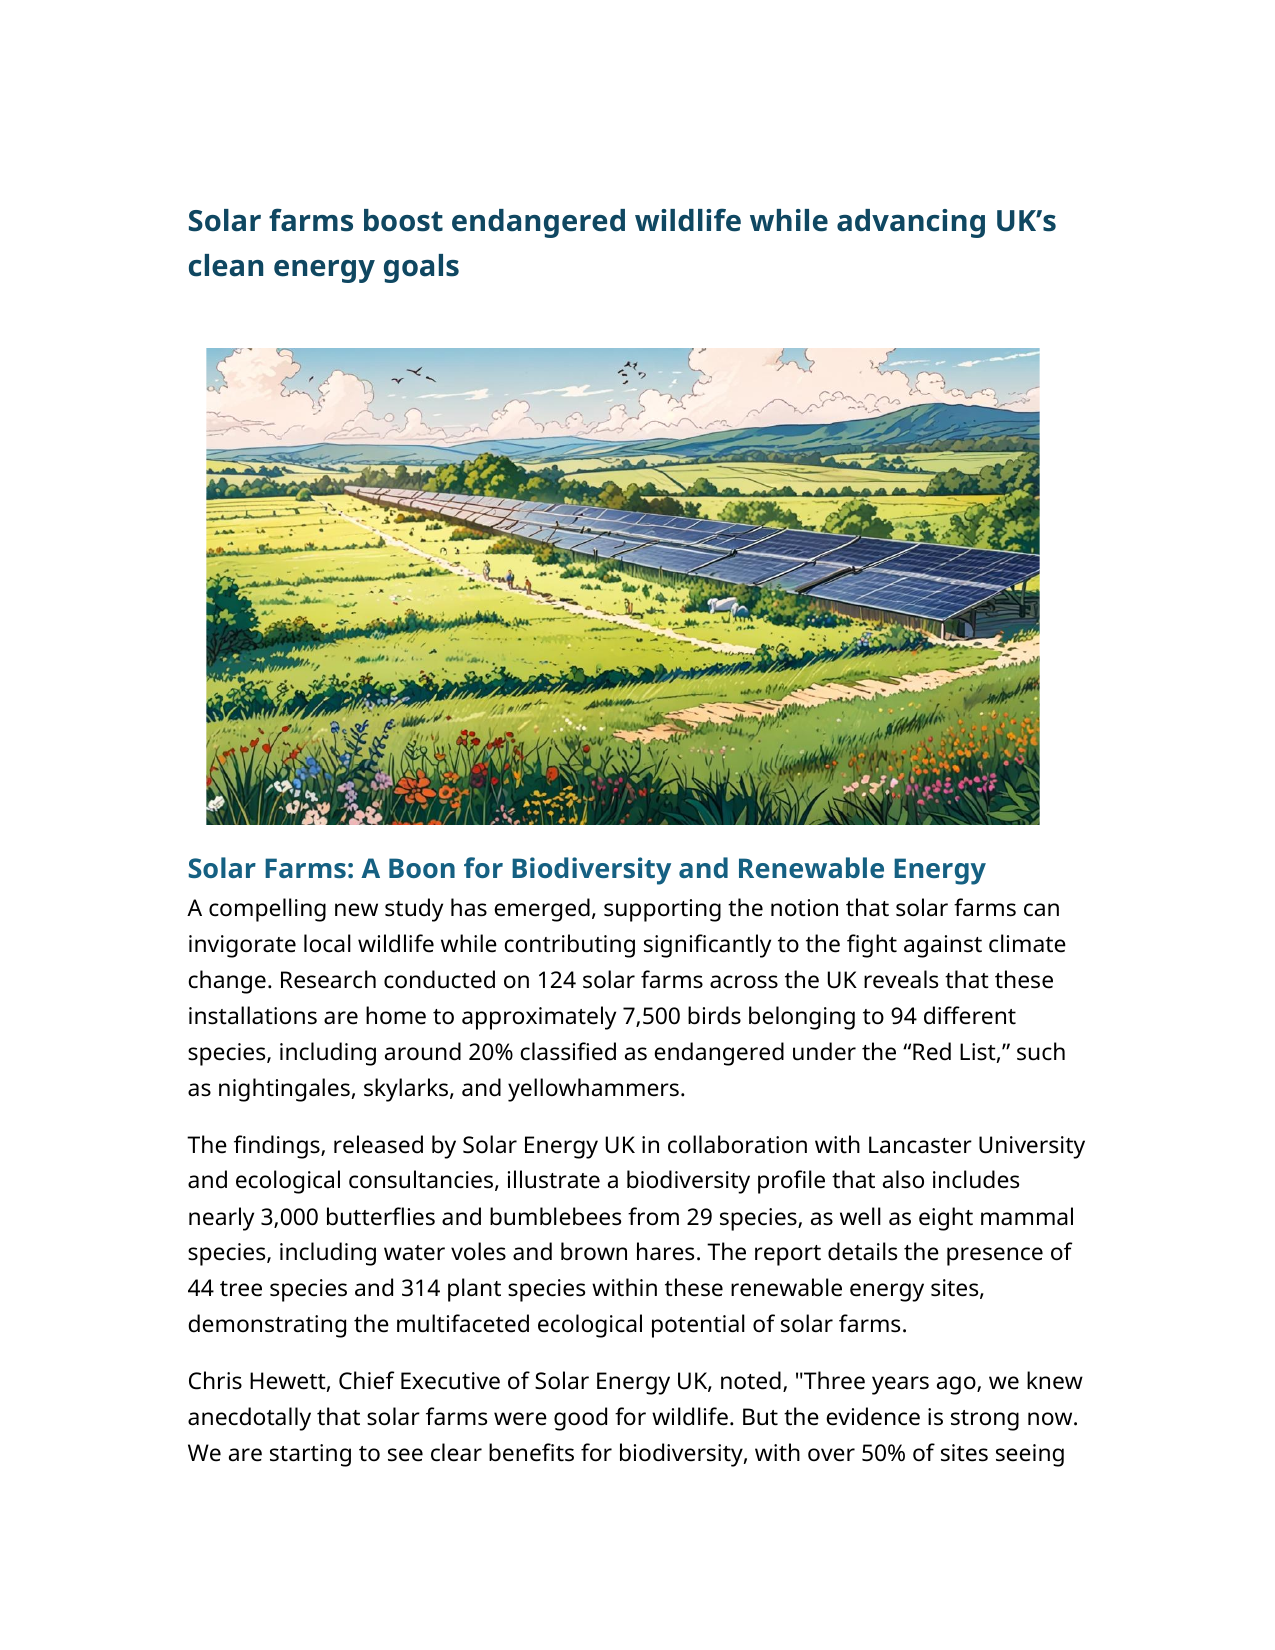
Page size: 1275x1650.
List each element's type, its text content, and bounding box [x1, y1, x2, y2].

subtitle Solar farms boost endangered wildlife while advancing UK’s clean energy goals [187, 200, 1087, 285]
text A compelling new study has emerged, supporting the notion that solar farms can invigorate local wildlife while contributing significantly to the fight against climate change. Research conducted on 124 solar farms across the UK reveals that these installations are home to approximately 7,500 birds belonging to 94 different species, including around 20% classified as endangered under the “Red List,” such as nightingales, skylarks, and yellowhammers. [187, 892, 1087, 1103]
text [187, 1365, 1087, 1468]
subtitle Solar Farms: A Boon for Biodiversity and Renewable Energy [187, 850, 1087, 887]
text The findings, released by Solar Energy UK in collaboration with Lancaster University and ecological consultancies, illustrate a biodiversity profile that also includes nearly 3,000 butterflies and bumblebees from 29 species, as well as eight mammal species, including water voles and brown hares. The report details the presence of 44 tree species and 314 plant species within these renewable energy sites, demonstrating the multifaceted ecological potential of solar farms. [187, 1128, 1087, 1339]
picture [206, 348, 1040, 825]
